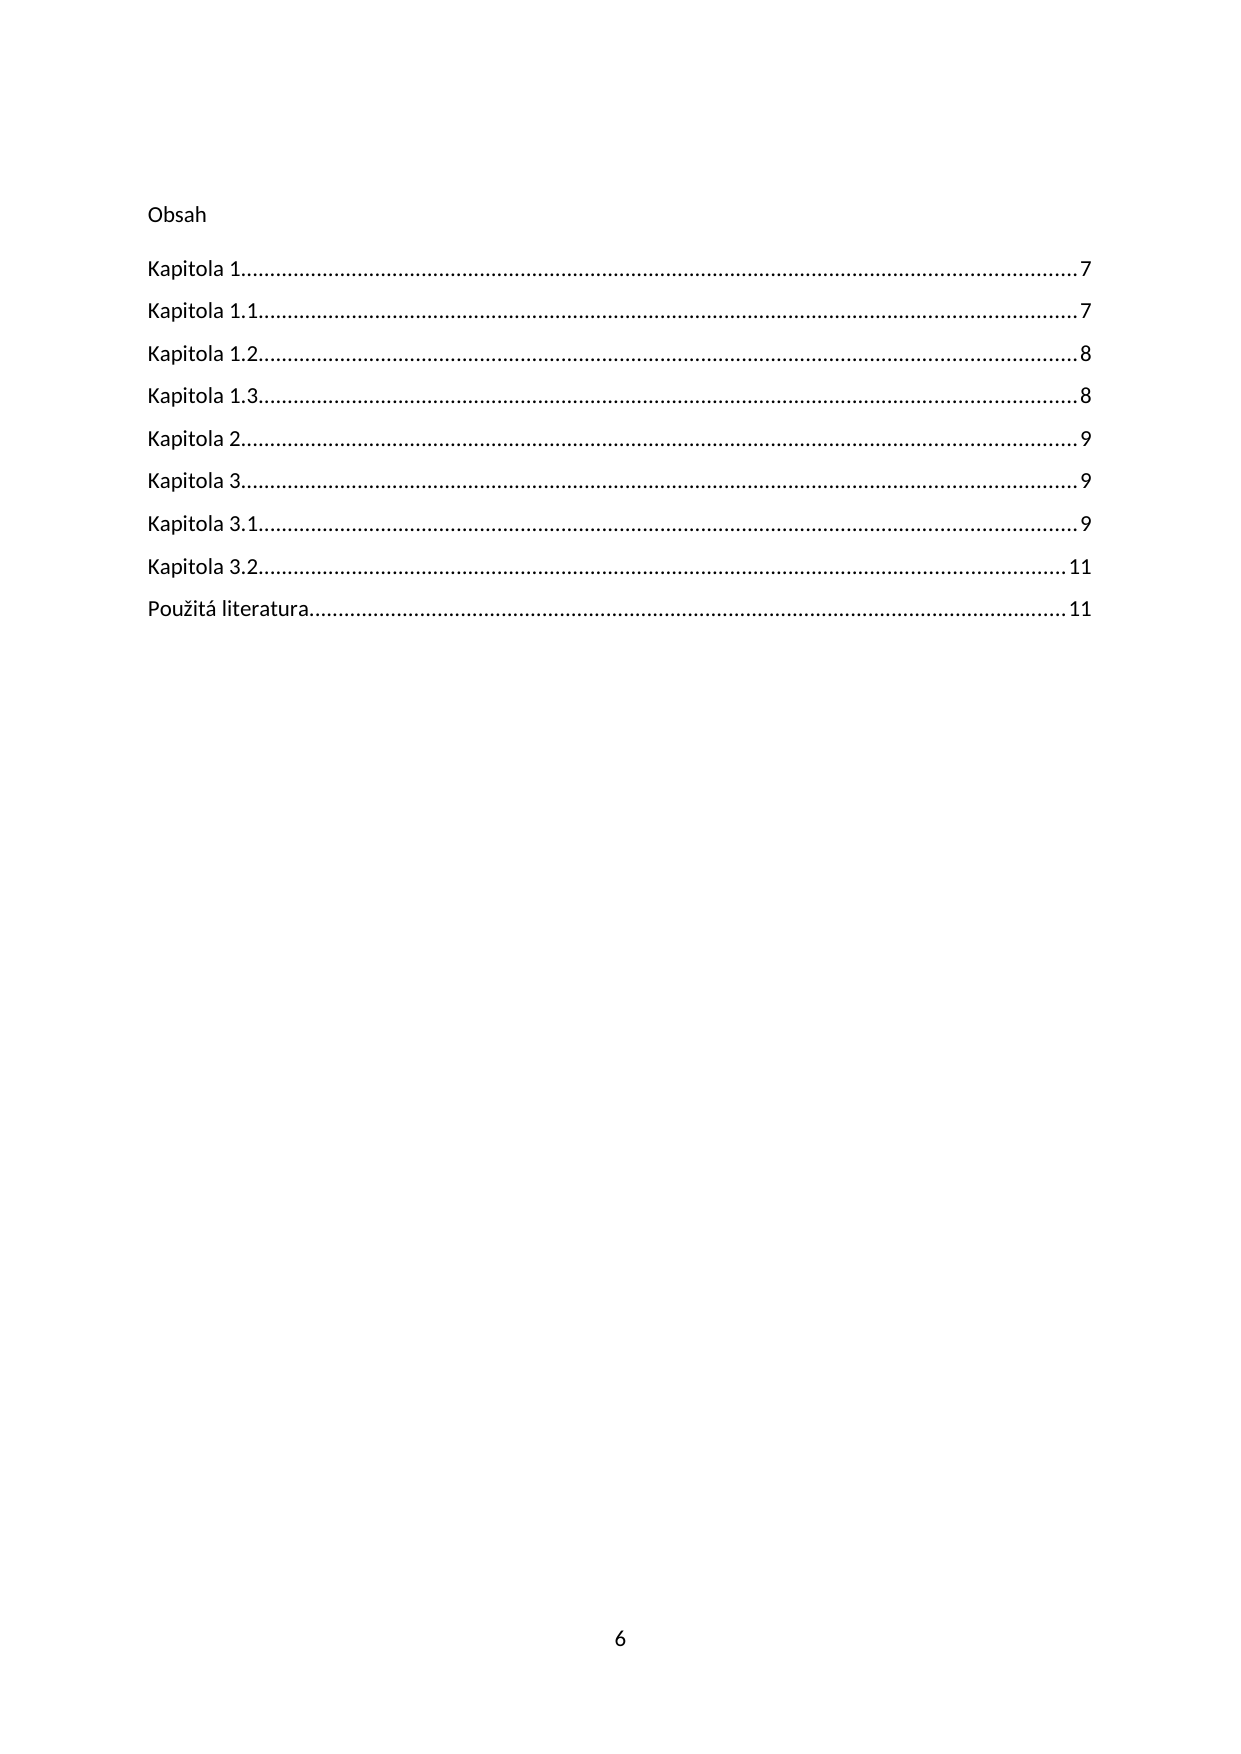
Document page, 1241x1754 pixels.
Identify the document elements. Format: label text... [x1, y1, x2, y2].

text Kapitola 3.1 9 [148, 509, 1093, 537]
text Kapitola 3 9 [148, 467, 1093, 495]
text Použitá literatura 11 [148, 594, 1093, 622]
text Kapitola 2 9 [148, 424, 1093, 452]
text Kapitola 1.2 8 [148, 339, 1093, 367]
text Kapitola 1.1 7 [148, 296, 1093, 324]
text Kapitola 3.2 11 [148, 552, 1093, 580]
text Kapitola 1.3 8 [148, 381, 1093, 409]
text Kapitola 1 7 [148, 254, 1093, 282]
text Obsah [148, 201, 1093, 229]
